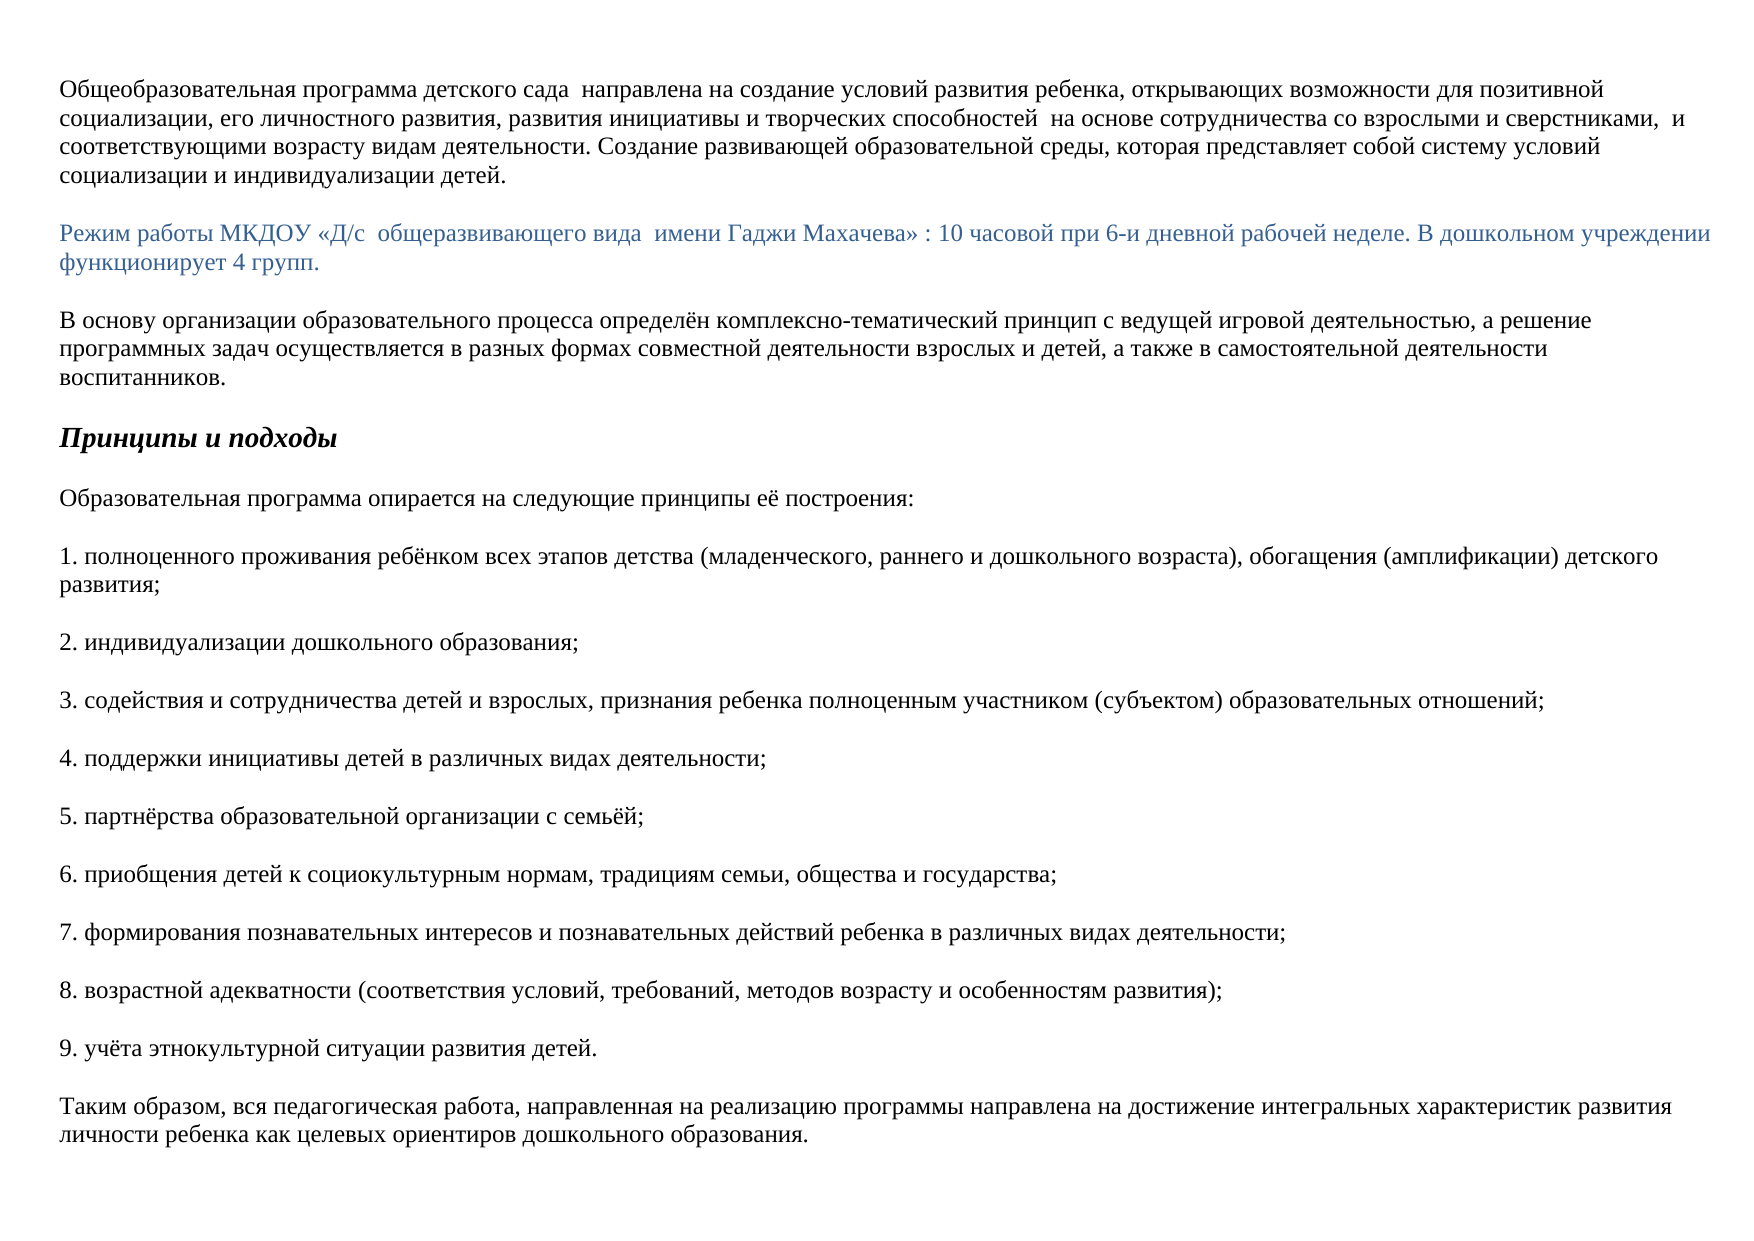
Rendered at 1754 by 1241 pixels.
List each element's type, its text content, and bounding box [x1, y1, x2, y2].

text 3.​ содействия и сотрудничества детей и взрослых, признания ребенка полноценным участником (субъектом) образовательных отношений; [59, 685, 1713, 714]
text 8.​ возрастной адекватности (соответствия условий, требований, методов возрасту и особенностям развития); [59, 975, 1713, 1004]
text Таким образом, вся педагогическая работа, направленная на реализацию программы направлена на достижение интегральных характеристик развития личности ребенка как целевых ориентиров дошкольного образования. [59, 1091, 1713, 1148]
text 4.​ поддержки инициативы детей в различных видах деятельности; [59, 743, 1713, 772]
text Образовательная программа опирается на следующие принципы её построения: [59, 483, 1713, 512]
text 1.​ полноценного проживания ребёнком всех этапов детства (младенческого, раннего и дошкольного возраста), обогащения (амплификации) детского развития; [59, 541, 1713, 598]
text Принципы и подходы [59, 420, 1713, 454]
text Режим работы МКДОУ «Д/с общеразвивающего вида имени Гаджи Махачева» : 10 часовой при 6-и дневной рабочей неделе. В дошкольном учреждении функционирует 4 групп. [59, 218, 1713, 276]
text 2.​ индивидуализации дошкольного образования; [59, 627, 1713, 656]
text В основу организации образовательного процесса определён комплексно-тематический принцип с ведущей игровой деятельностью, а решение программных задач осуществляется в разных формах совместной деятельности взрослых и детей, а также в самостоятельной деятельности воспитанников. [59, 305, 1713, 391]
text 9.​ учёта этнокультурной ситуации развития детей. [59, 1033, 1713, 1062]
text 5.​ партнёрства образовательной организации с семьёй; [59, 801, 1713, 830]
text 7.​ формирования познавательных интересов и познавательных действий ребенка в различных видах деятельности; [59, 917, 1713, 946]
text 6.​ приобщения детей к социокультурным нормам, традициям семьи, общества и государства; [59, 859, 1713, 888]
text Общеобразовательная программа детского сада направлена на создание условий развития ребенка, открывающих возможности для позитивной социализации, его личностного развития, развития инициативы и творческих способностей на основе сотрудничества со взрослыми и сверстниками, и соответствующими возрасту видам деятельности. Создание развивающей образовательной среды, которая представляет собой систему условий социализации и индивидуализации детей. [59, 74, 1713, 189]
